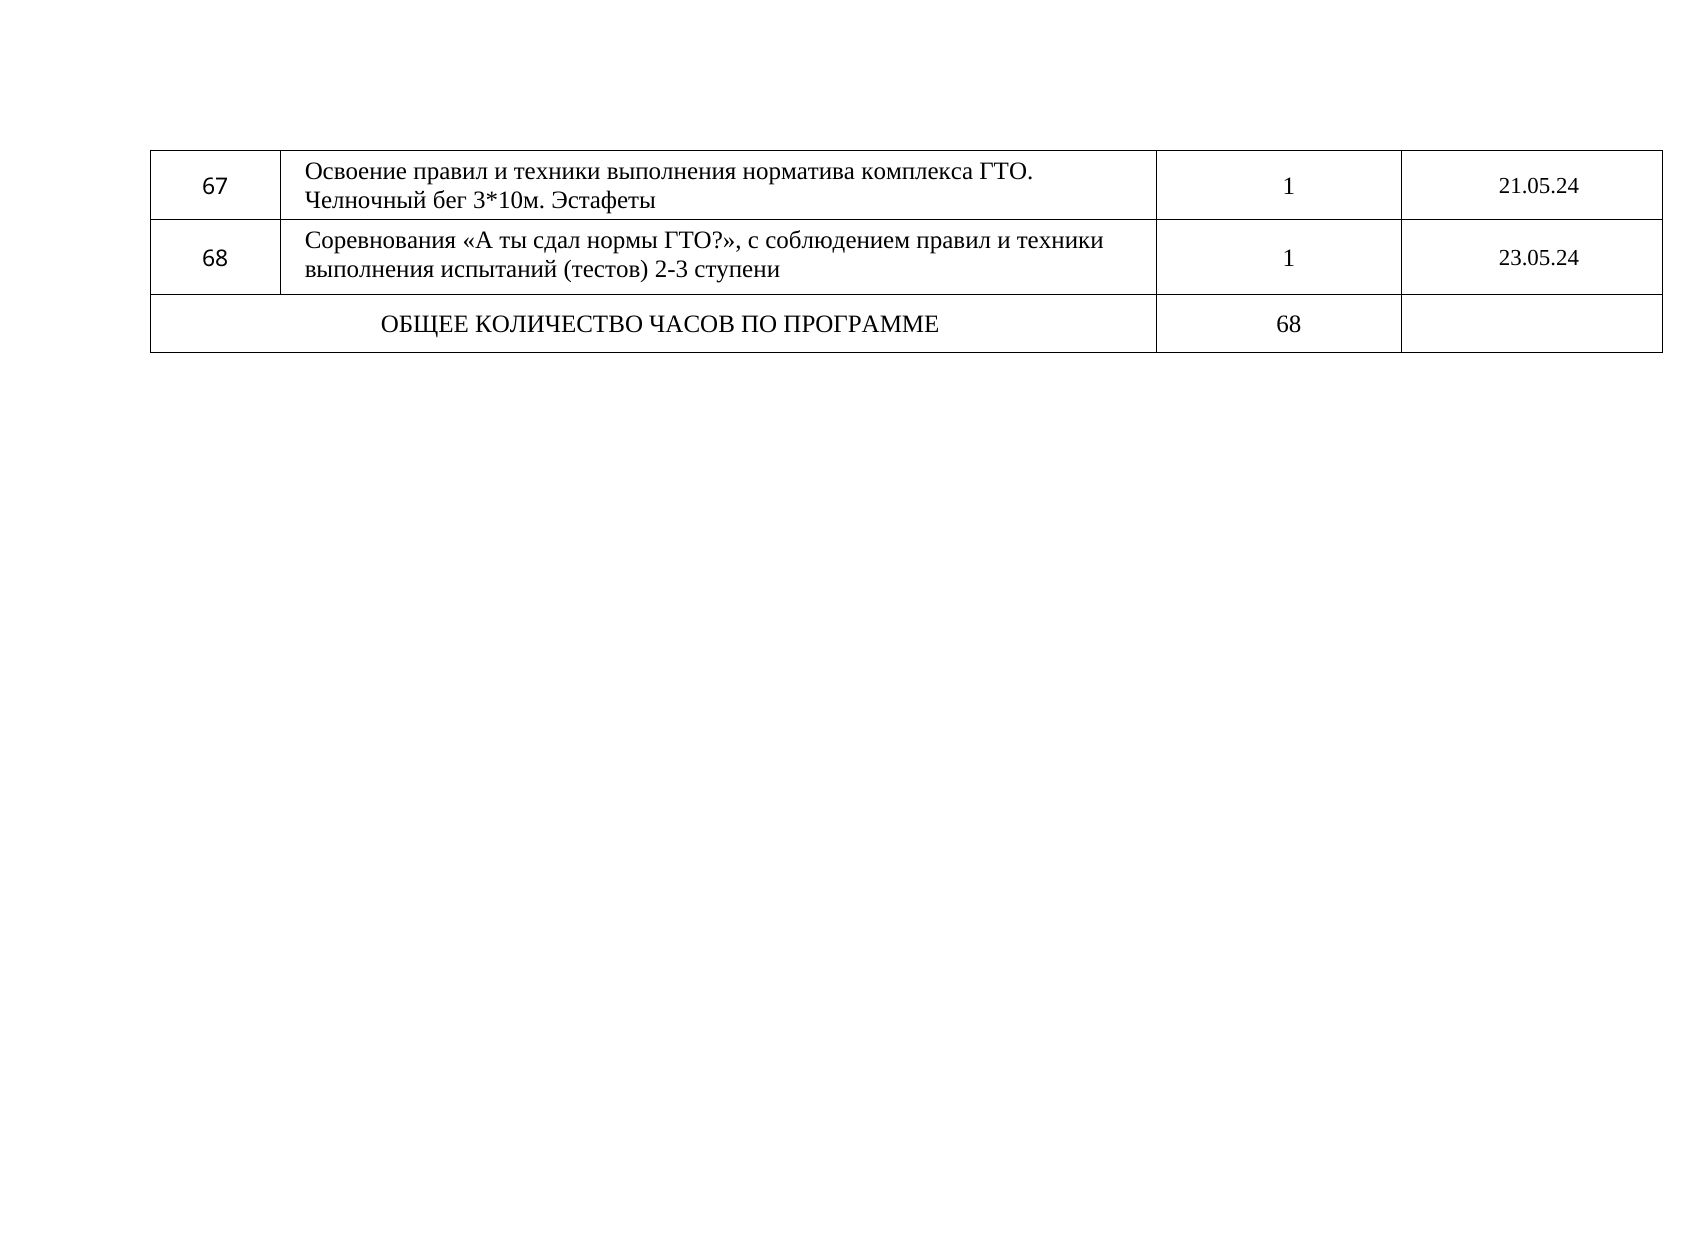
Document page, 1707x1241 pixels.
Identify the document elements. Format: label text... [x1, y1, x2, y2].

table_cell Освоение правил и техники выполнения норматива комплекса ГТО. Челночный бег 3*10м. Эстафеты [281, 151, 1156, 219]
table_cell 23.05.24 [1402, 220, 1662, 294]
table_cell 1 [1157, 220, 1401, 294]
table_cell 21.05.24 [1402, 151, 1662, 219]
table_cell 68 [1157, 295, 1401, 352]
table_cell 68 [151, 220, 280, 294]
table_cell Соревнования «А ты сдал нормы ГТО?», с соблюдением правил и техники выполнения испытаний (тестов) 2-3 ступени [281, 220, 1156, 294]
table_cell 1 [1157, 151, 1401, 219]
table_cell 67 [151, 151, 280, 219]
table_cell ОБЩЕЕ КОЛИЧЕСТВО ЧАСОВ ПО ПРОГРАММЕ [151, 295, 1156, 352]
table_cell [1402, 295, 1662, 352]
